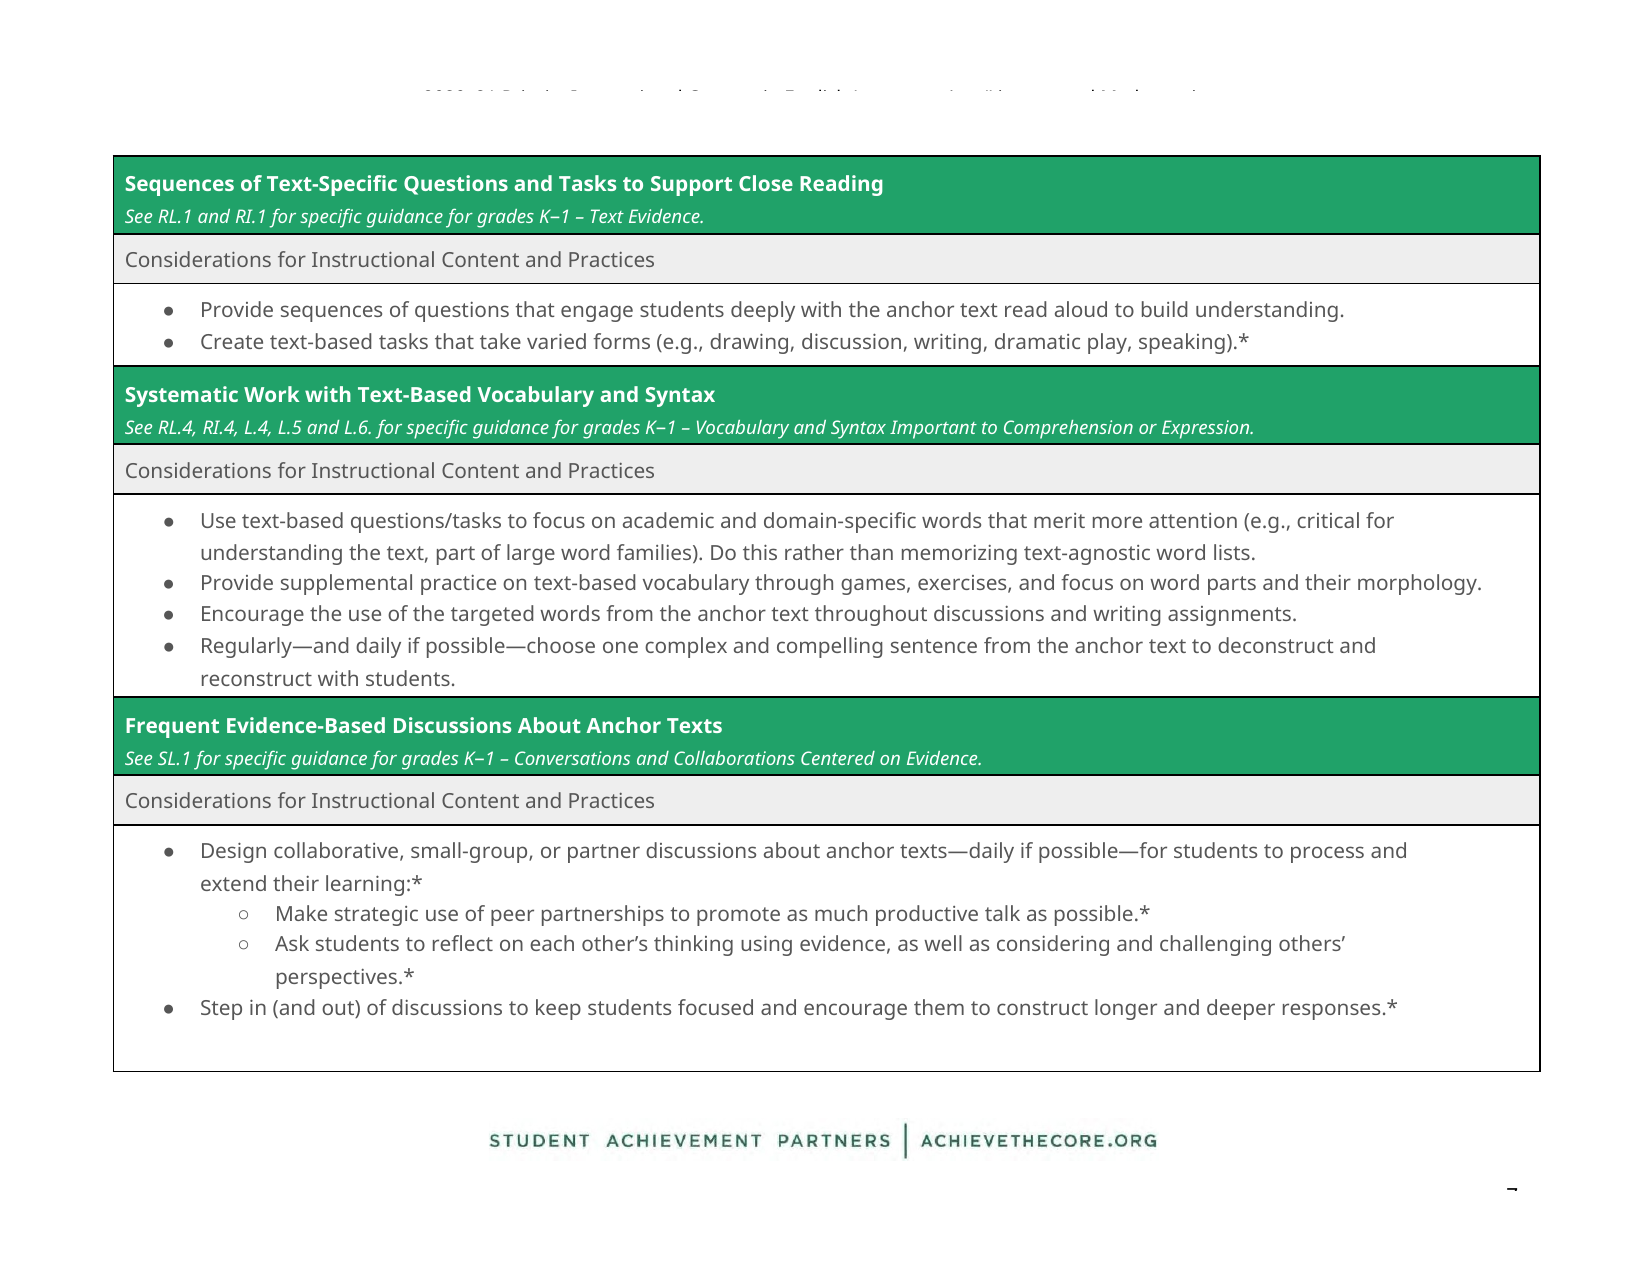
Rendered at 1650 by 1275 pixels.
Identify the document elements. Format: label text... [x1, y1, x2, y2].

table_cell Considerations for Instructional Content and Practices [114, 445, 1539, 493]
table_cell Design collaborative, small-group, or partner discussions about anchor texts—daily if possible—for students to process and extend their learning:* Make strategic use of peer partnerships to promote as much productive talk as possible.* Ask students to reflect on each other’s thinking using evidence, as well as considering and challenging others’ perspectives.* Step in (and out) of discussions to keep students focused and encourage them to construct longer and deeper responses.* [114, 826, 1539, 1071]
table_cell Considerations for Instructional Content and Practices [114, 235, 1539, 283]
table_cell Provide sequences of questions that engage students deeply with the anchor text read aloud to build understanding. Create text-based tasks that take varied forms (e.g., drawing, discussion, writing, dramatic play, speaking).* [114, 284, 1539, 365]
table_cell Use text-based questions/tasks to focus on academic and domain-specific words that merit more attention (e.g., critical for understanding the text, part of large word families). Do this rather than memorizing text-agnostic word lists. Provide supplemental practice on text-based vocabulary through games, exercises, and focus on word parts and their morphology. Encourage the use of the targeted words from the anchor text throughout discussions and writing assignments. Regularly—and daily if possible—choose one complex and compelling sentence from the anchor text to deconstruct and reconstruct with students. [114, 495, 1539, 696]
picture [488, 1118, 1160, 1161]
table_cell Frequent Evidence-Based Discussions About Anchor Texts See SL.1 for specific guidance for grades K–1 – Conversations and Collaborations Centered on Evidence. [114, 698, 1539, 774]
table_cell Considerations for Instructional Content and Practices [114, 776, 1539, 824]
table_header Sequences of Text-Specific Questions and Tasks to Support Close Reading See RL.1 and RI.1 for specific guidance for grades K–1 – Text Evidence. [114, 157, 1539, 233]
table_cell Systematic Work with Text-Based Vocabulary and Syntax See RL.4, RI.4, L.4, L.5 and L.6. for specific guidance for grades K–1 – Vocabulary and Syntax Important to Comprehension or Expression. [114, 367, 1539, 443]
